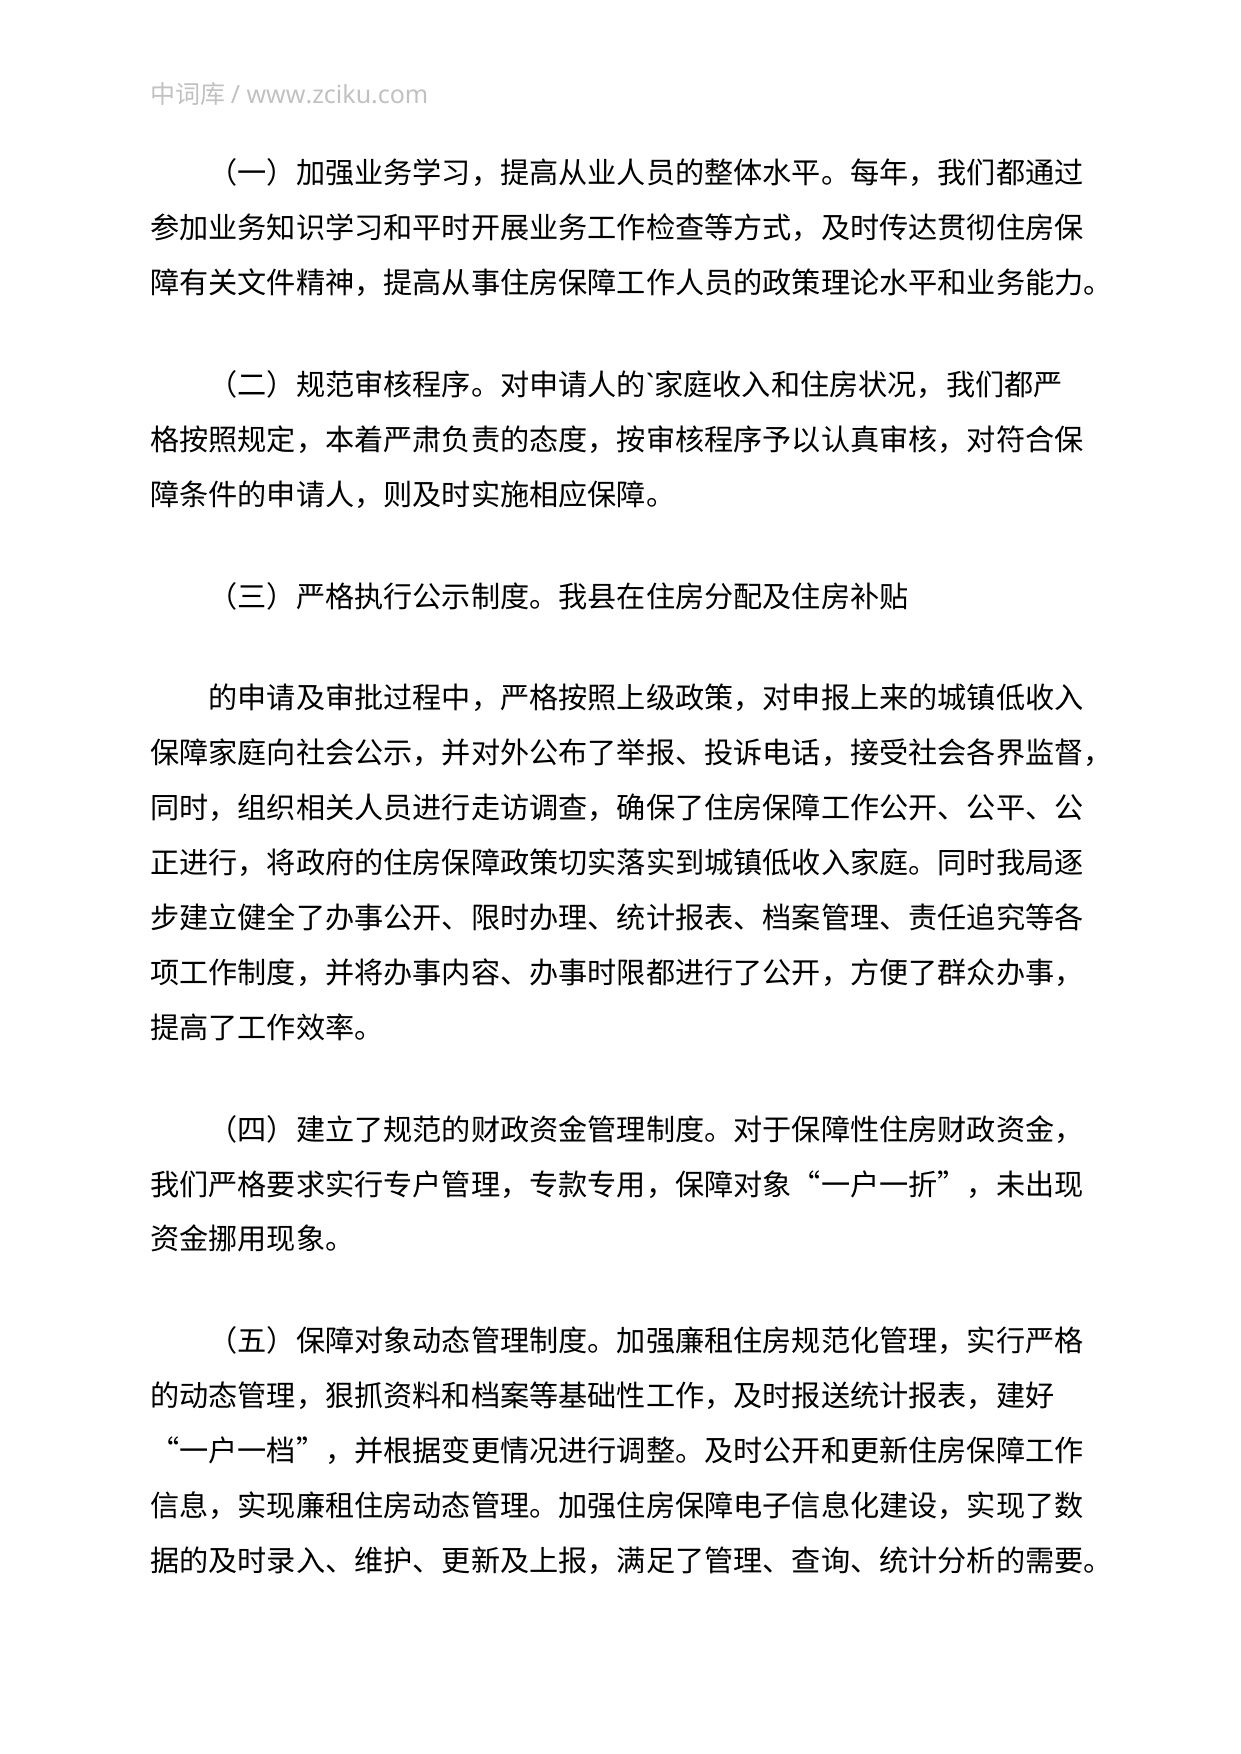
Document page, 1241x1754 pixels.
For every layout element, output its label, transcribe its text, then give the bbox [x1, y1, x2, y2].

text （三）严格执行公示制度。我县在住房分配及住房补贴 [150, 573, 1090, 616]
text 的申请及审批过程中，严格按照上级政策，对申报上来的城镇低收入保障家庭向社会公示，并对外公布了举报、投诉电话，接受社会各界监督，同时，组织相关人员进行走访调查，确保了住房保障工作公开、公平、公正进行，将政府的住房保障政策切实落实到城镇低收入家庭。同时我局逐步建立健全了办事公开、限时办理、统计报表、档案管理、责任追究等各项工作制度，并将办事内容、办事时限都进行了公开，方便了群众办事，提高了工作效率。 [150, 675, 1090, 1047]
text （一）加强业务学习，提高从业人员的整体水平。每年，我们都通过参加业务知识学习和平时开展业务工作检查等方式，及时传达贯彻住房保障有关文件精神，提高从事住房保障工作人员的政策理论水平和业务能力。 [150, 150, 1090, 302]
text （四）建立了规范的财政资金管理制度。对于保障性住房财政资金，我们严格要求实行专户管理，专款专用，保障对象“一户一折”，未出现资金挪用现象。 [150, 1106, 1090, 1258]
text （五）保障对象动态管理制度。加强廉租住房规范化管理，实行严格的动态管理，狠抓资料和档案等基础性工作，及时报送统计报表，建好“一户一档”，并根据变更情况进行调整。及时公开和更新住房保障工作信息，实现廉租住房动态管理。加强住房保障电子信息化建设，实现了数据的及时录入、维护、更新及上报，满足了管理、查询、统计分析的需要。 [150, 1318, 1090, 1579]
text （二）规范审核程序。对申请人的`家庭收入和住房状况，我们都严格按照规定，本着严肃负责的态度，按审核程序予以认真审核，对符合保障条件的申请人，则及时实施相应保障。 [150, 362, 1090, 514]
